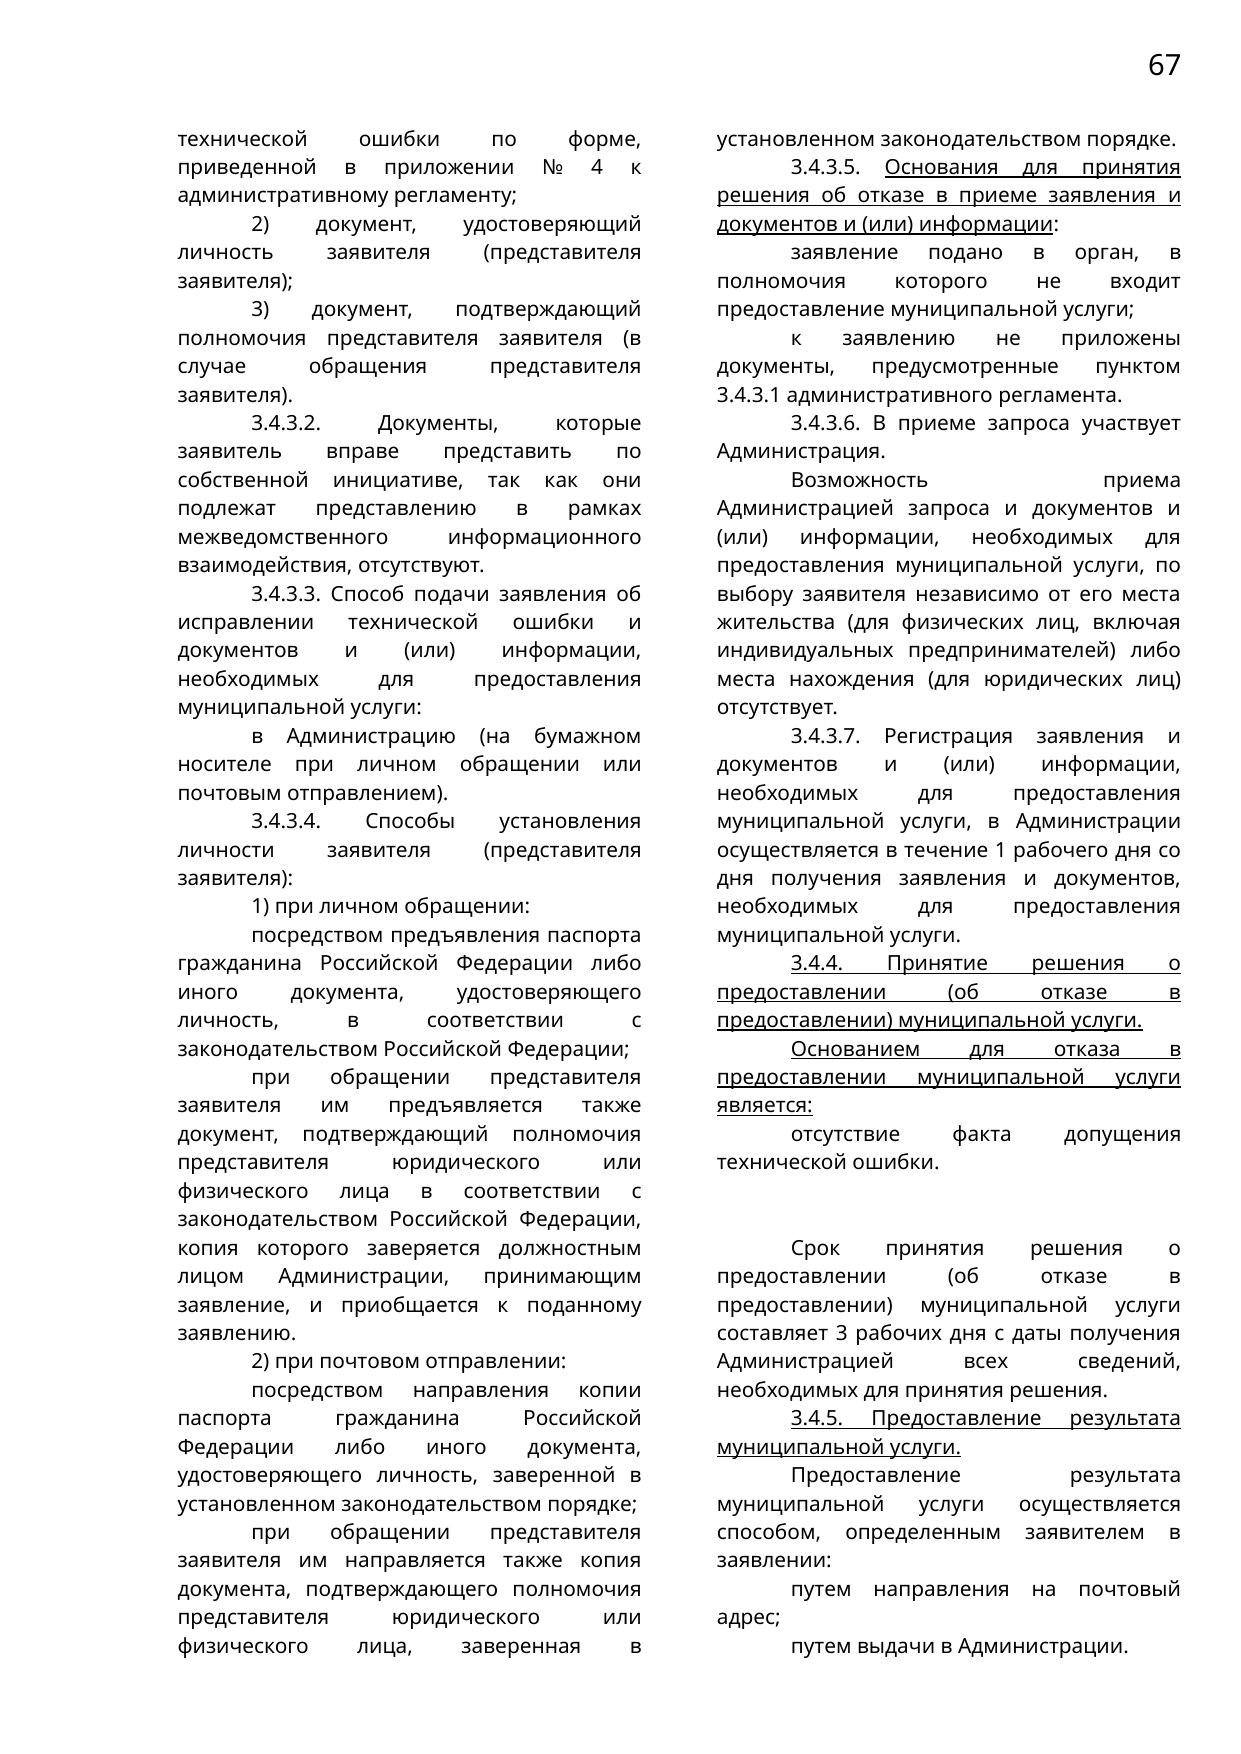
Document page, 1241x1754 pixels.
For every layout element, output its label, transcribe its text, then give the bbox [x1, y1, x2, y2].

text 1) при личном обращении: [177, 892, 642, 920]
text путем направления на почтовый адрес; [717, 1574, 1181, 1631]
text 3) документ, подтверждающий полномочия представителя заявителя (в случае обращения представителя заявителя). [177, 294, 642, 408]
text путем выдачи в Администрации. [717, 1631, 1181, 1659]
text 2) при почтовом отправлении: [177, 1347, 642, 1375]
text отсутствие факта допущения технической ошибки. [717, 1119, 1181, 1176]
text 3.4.3.2. Документы, которые заявитель вправе представить по собственной инициативе, так как они подлежат представлению в рамках межведомственного информационного взаимодействия, отсутствуют. [177, 408, 642, 579]
text к заявлению не приложены документы, предусмотренные пунктом 3.4.3.1 административного регламента. [717, 323, 1181, 408]
text 2) документ, удостоверяющий личность заявителя (представителя заявителя); [177, 209, 642, 294]
text 3.4.5. Предоставление результата муниципальной услуги. [717, 1403, 1181, 1460]
text заявление подано в орган, в полномочия которого не входит предоставление муниципальной услуги; [717, 237, 1181, 323]
text посредством предъявления паспорта гражданина Российской Федерации либо иного документа, удостоверяющего личность, в соответствии с законодательством Российской Федерации; [177, 920, 642, 1062]
text Основанием для отказа в предоставлении муниципальной услуги является: [717, 1088, 1181, 1119]
text 3.4.4. Принятие решения о предоставлении (об отказе в предоставлении) муниципальной услуги. [717, 948, 1181, 1001]
text 3.4.4. Принятие решения о предоставлении (об отказе в предоставлении) муниципальной услуги. [717, 1002, 1181, 1034]
text 3.4.3.5. Основания для принятия решения об отказе в приеме заявления и документов и (или) информации: [717, 206, 1181, 237]
text 3.4.3.4. Способы установления личности заявителя (представителя заявителя): [177, 806, 642, 892]
text в Администрацию (на бумажном носителе при личном обращении или почтовым отправлением). [177, 721, 642, 806]
text Возможность приема Администрацией запроса и документов и (или) информации, необходимых для предоставления муниципальной услуги, по выбору заявителя независимо от его места жительства (для физических лиц, включая индивидуальных предпринимателей) либо места нахождения (для юридических лиц) отсутствует. [717, 465, 1181, 721]
text Основанием для отказа в предоставлении муниципальной услуги является: [717, 1034, 1181, 1086]
text при обращении представителя заявителя им направляется также копия документа, подтверждающего полномочия представителя юридического или физического лица, заверенная в установленном законодательством порядке. [717, 124, 1181, 152]
text Срок принятия решения о предоставлении (об отказе в предоставлении) муниципальной услуги составляет 3 рабочих дня с даты получения Администрацией всех сведений, необходимых для принятия решения. [717, 1233, 1181, 1403]
text при обращении представителя заявителя им предъявляется также документ, подтверждающий полномочия представителя юридического или физического лица в соответствии с законодательством Российской Федерации, копия которого заверяется должностным лицом Администрации, принимающим заявление, и приобщается к поданному заявлению. [177, 1062, 642, 1347]
text 3.4.3.7. Регистрация заявления и документов и (или) информации, необходимых для предоставления муниципальной услуги, в Администрации осуществляется в течение 1 рабочего дня со дня получения заявления и документов, необходимых для предоставления муниципальной услуги. [717, 721, 1181, 948]
text при обращении представителя заявителя им направляется также копия документа, подтверждающего полномочия представителя юридического или физического лица, заверенная в установленном законодательством порядке. [177, 1517, 642, 1659]
text посредством направления копии паспорта гражданина Российской Федерации либо иного документа, удостоверяющего личность, заверенной в установленном законодательством порядке; [177, 1375, 642, 1517]
text 3.4.3.3. Способ подачи заявления об исправлении технической ошибки и документов и (или) информации, необходимых для предоставления муниципальной услуги: [177, 579, 642, 721]
text 3.4.3.6. В приеме запроса участвует Администрация. [717, 408, 1181, 465]
text 1) заявление об исправлении технической ошибки по форме, приведенной в приложении № 4 к административному регламенту; [177, 124, 642, 209]
text Предоставление результата муниципальной услуги осуществляется способом, определенным заявителем в заявлении: [717, 1460, 1181, 1574]
text 3.4.3.5. Основания для принятия решения об отказе в приеме заявления и документов и (или) информации: [717, 152, 1181, 205]
